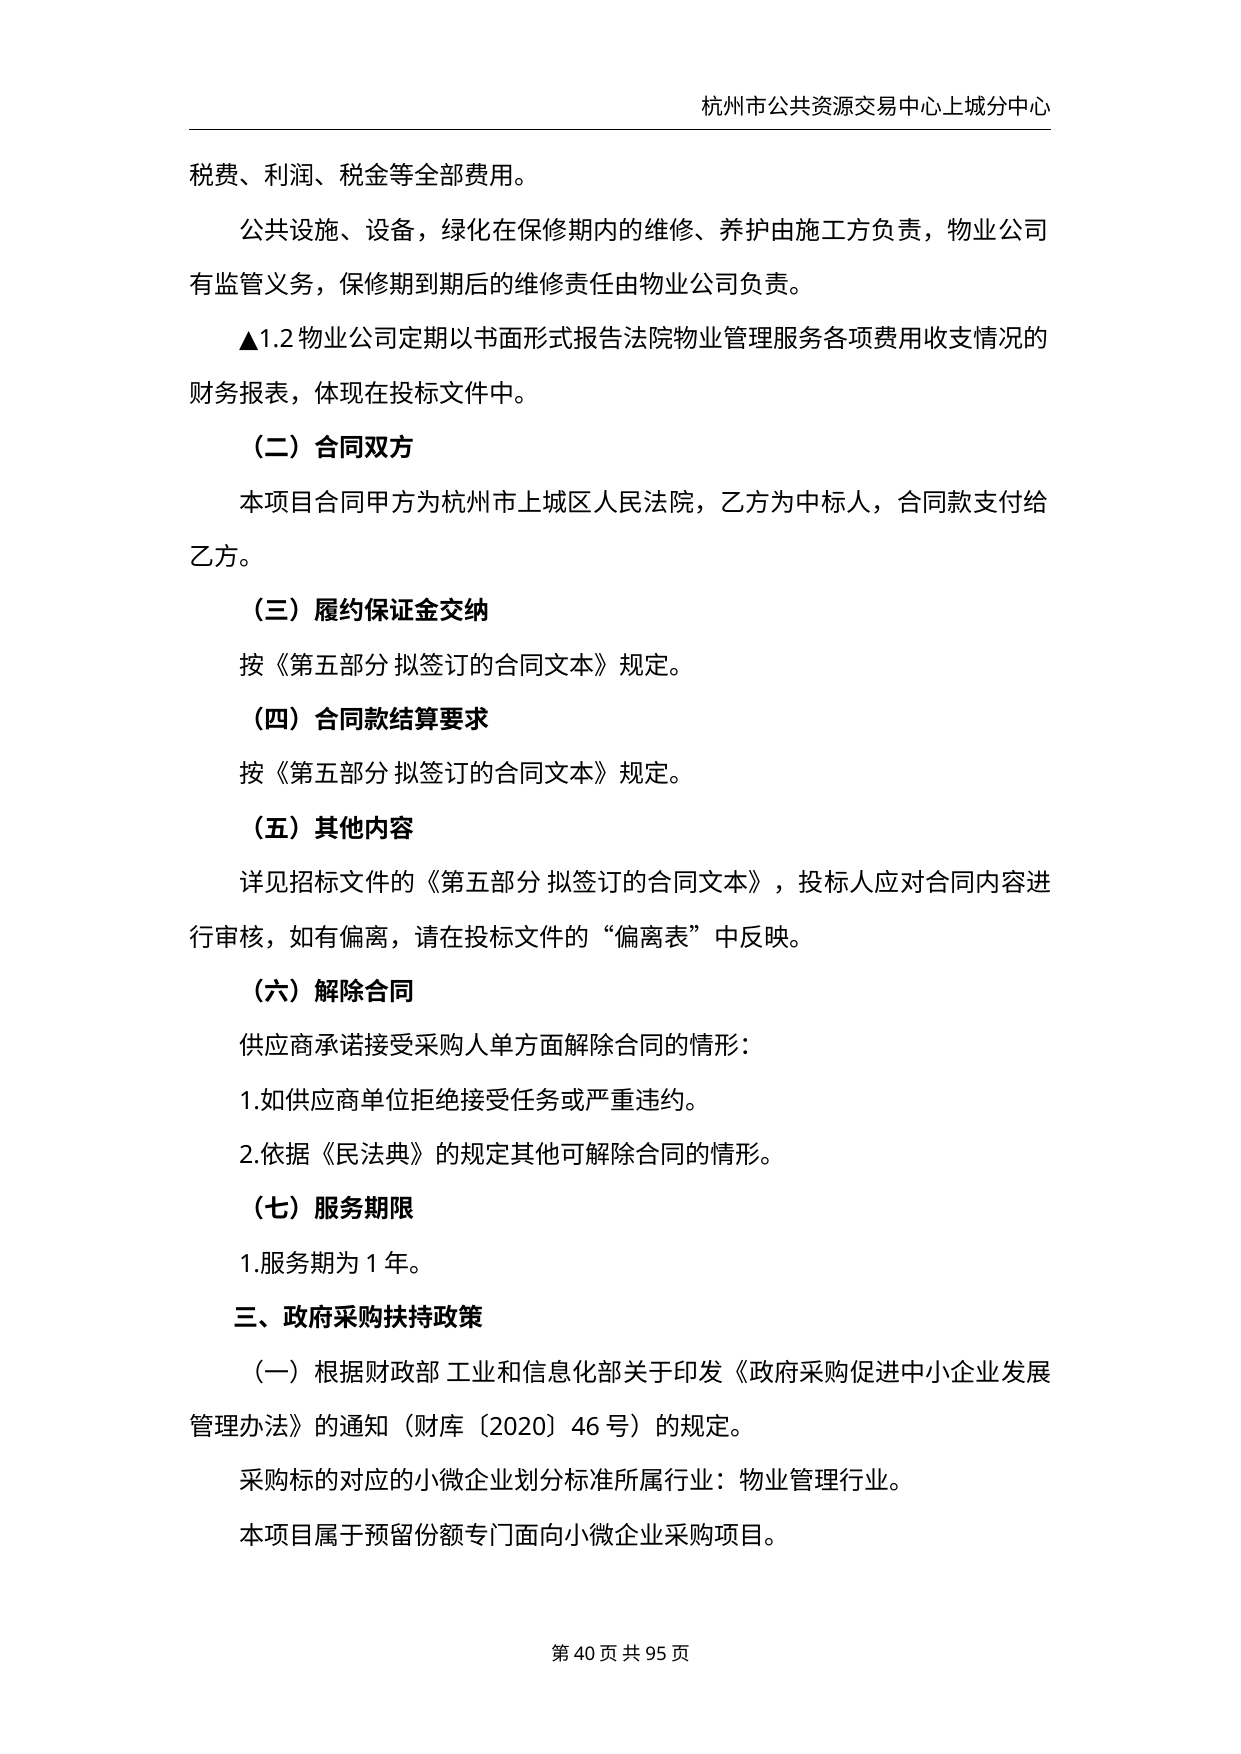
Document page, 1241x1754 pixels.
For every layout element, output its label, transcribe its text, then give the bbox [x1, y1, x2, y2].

text 1.服务期为1年。 [189, 1243, 1051, 1279]
text 本项目属于预留份额专门面向小微企业采购项目。 [189, 1515, 1051, 1551]
text （一）根据财政部 工业和信息化部关于印发《政府采购促进中小企业发展管理办法》的通知（财库〔2020〕46号）的规定。 [189, 1352, 1051, 1443]
text （三）履约保证金交纳 [189, 591, 1051, 627]
text （七）服务期限 [189, 1189, 1051, 1225]
text 1.如供应商单位拒绝接受任务或严重违约。 [189, 1080, 1051, 1116]
text ▲1.2物业公司定期以书面形式报告法院物业管理服务各项费用收支情况的财务报表，体现在投标文件中。 [189, 319, 1051, 409]
text （五）其他内容 [189, 808, 1051, 844]
text 供应商承诺接受采购人单方面解除合同的情形： [189, 1026, 1051, 1062]
text （六）解除合同 [189, 971, 1051, 1008]
text 按《第五部分 拟签订的合同文本》规定。 [189, 645, 1051, 681]
text 按《第五部分 拟签订的合同文本》规定。 [189, 754, 1051, 790]
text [189, 156, 1051, 192]
text 本项目合同甲方为杭州市上城区人民法院，乙方为中标人，合同款支付给乙方。 [189, 482, 1051, 573]
text 详见招标文件的《第五部分 拟签订的合同文本》，投标人应对合同内容进行审核，如有偏离，请在投标文件的“偏离表”中反映。 [189, 863, 1051, 953]
text （四）合同款结算要求 [189, 699, 1051, 736]
text 采购标的对应的小微企业划分标准所属行业：物业管理行业。 [189, 1461, 1051, 1497]
text （二）合同双方 [189, 428, 1051, 464]
text 公共设施、设备，绿化在保修期内的维修、养护由施工方负责，物业公司有监管义务，保修期到期后的维修责任由物业公司负责。 [189, 210, 1051, 301]
text 2.依据《民法典》的规定其他可解除合同的情形。 [189, 1134, 1051, 1171]
subtitle 三、政府采购扶持政策 [189, 1298, 1051, 1334]
